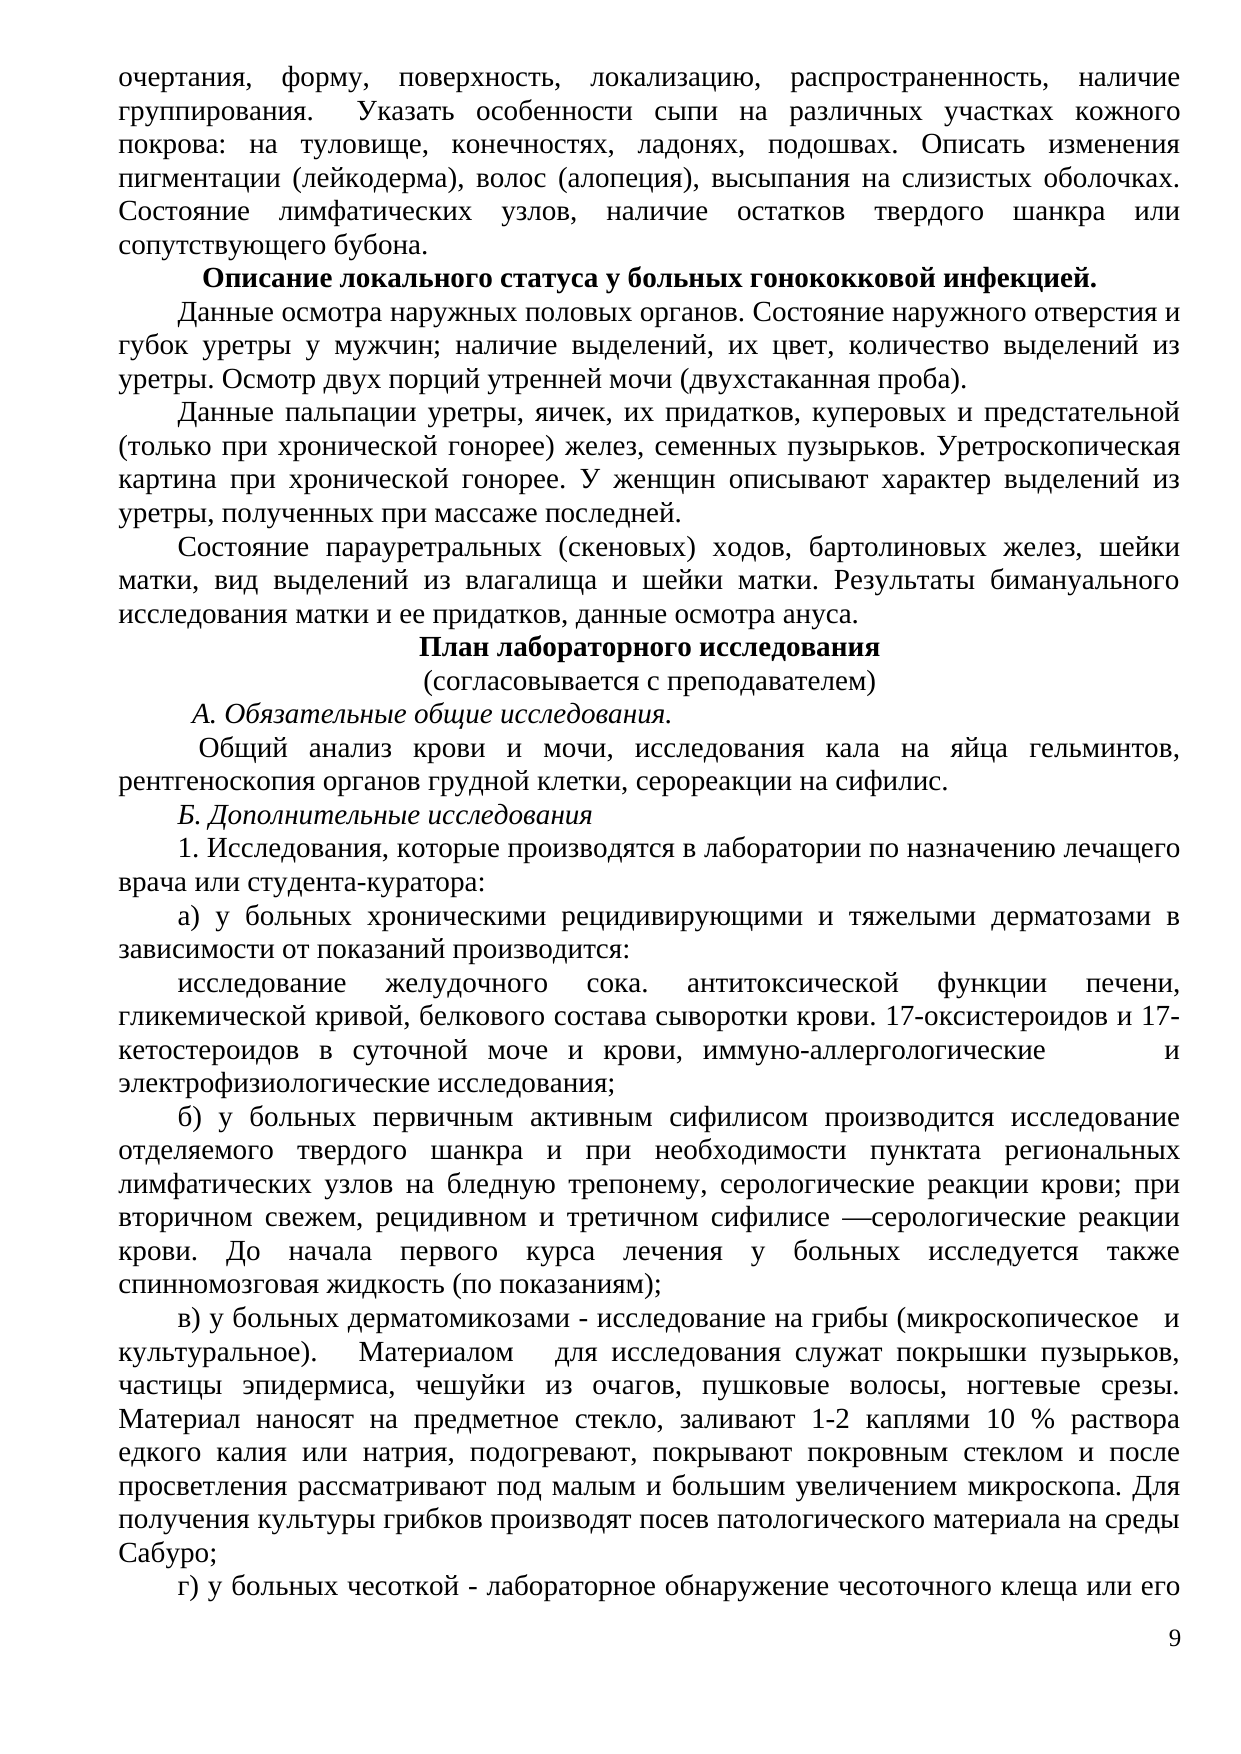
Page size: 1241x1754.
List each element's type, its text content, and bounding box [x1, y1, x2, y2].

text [118, 1568, 1181, 1602]
text Б. Дополнительные исследования [118, 797, 1181, 831]
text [118, 59, 1181, 260]
text б) у больных первичным активным сифилисом производится исследование отделяемого твердого шанкра и при необходимости пунктата региональных лимфатических узлов на бледную трепонему, серологические реакции крови; при вторичном свежем, рецидивном и третичном сифилисе —серологические реакции крови. До начала первого курса лечения у больных исследуется также спинномозговая жидкость (по показаниям); [118, 1099, 1181, 1300]
text а) у больных хроническими рецидивирующими и тяжелыми дерматозами в зависимости от показаний производится: [118, 898, 1181, 965]
text (согласовывается с преподавателем) [118, 663, 1181, 696]
text исследование желудочного сока. антитоксической функции печени, гликемической кривой, белкового состава сыворотки крови. 17-оксистероидов и 17-кетостероидов в суточной моче и крови, иммуно-аллергологические и электрофизиологические исследования; [118, 965, 1181, 1099]
text 1. Исследования, которые производятся в лаборатории по назначению лечащего врача или студента-куратора: [118, 831, 1181, 898]
text А. Обязательные общие исследования. [118, 696, 1181, 730]
text Состояние парауретральных (скеновых) ходов, бартолиновых желез, шейки матки, вид выделений из влагалища и шейки матки. Результаты бимануального исследования матки и ее придатков, данные осмотра ануса. [118, 529, 1181, 629]
text Данные осмотра наружных половых органов. Состояние наружного отверстия и губок уретры у мужчин; наличие выделений, их цвет, количество выделений из уретры. Осмотр двух порций утренней мочи (двухстаканная проба). [118, 294, 1181, 394]
text в) у больных дерматомикозами - исследование на грибы (микроскопическое и культуральное). Материалом для исследования служат покрышки пузырьков, частицы эпидермиса, чешуйки из очагов, пушковые волосы, ногтевые срезы. Материал наносят на предметное стекло, заливают 1-2 каплями 10 % раствора едкого калия или натрия, подогревают, покрывают покровным стеклом и после просветления рассматривают под малым и большим увеличением микроскопа. Для получения культуры грибков производят посев патологического материала на среды Сабуро; [118, 1300, 1181, 1568]
text План лабораторного исследования [118, 629, 1181, 663]
text Общий анализ крови и мочи, исследования кала на яйца гельминтов, рентгеноскопия органов грудной клетки, серореакции на сифилис. [118, 730, 1181, 797]
text Данные пальпации уретры, яичек, их придатков, куперовых и предстательной (только при хронической гонорее) желез, семенных пузырьков. Уретроскопическая картина при хронической гонорее. У женщин описывают характер выделений из уретры, полученных при массаже последней. [118, 394, 1181, 529]
text Описание локального статуса у больных гонококковой инфекцией. [118, 260, 1181, 294]
